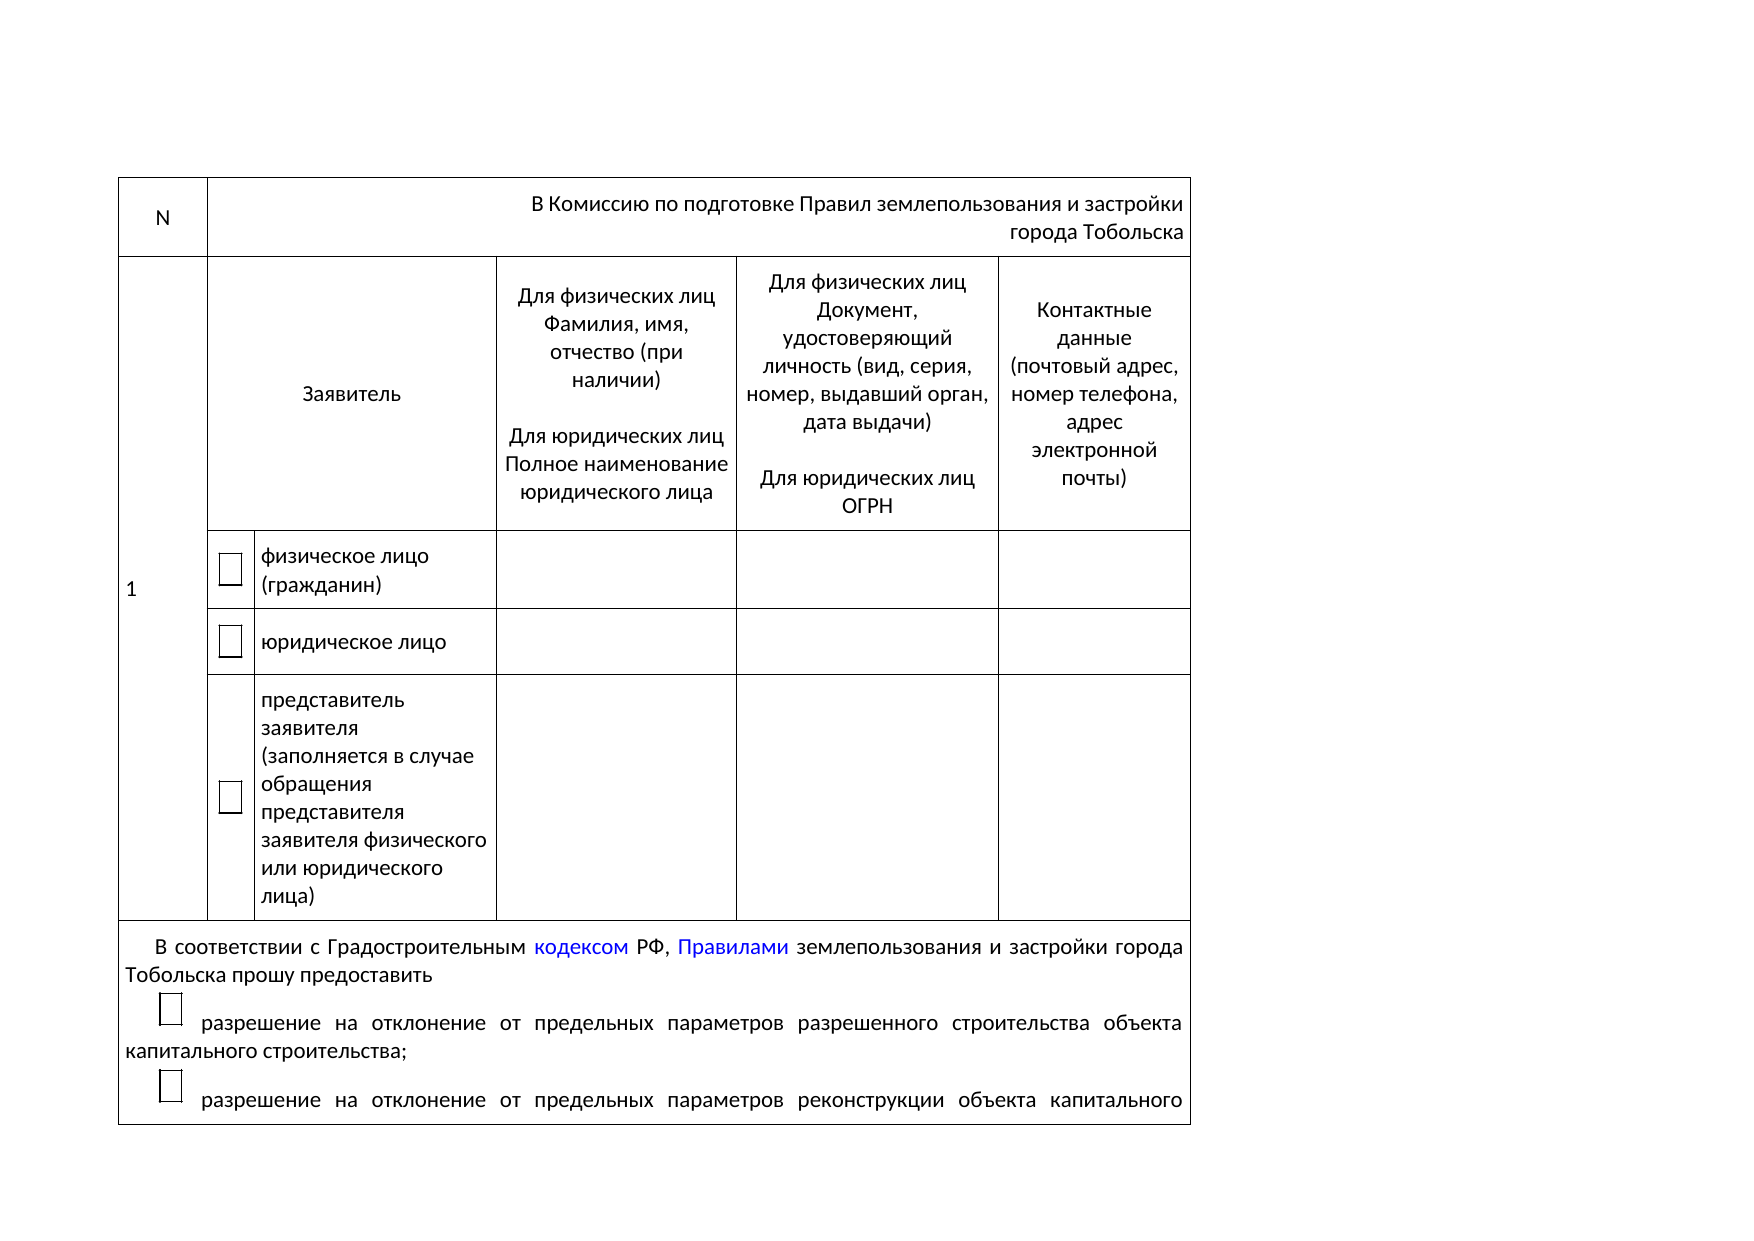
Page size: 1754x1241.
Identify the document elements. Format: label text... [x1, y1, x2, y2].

table_cell [208, 609, 254, 674]
table_cell [737, 531, 998, 608]
table_header N [119, 178, 207, 256]
table_cell 1 [119, 257, 207, 920]
table_cell Для физических лиц Документ, удостоверяющий личность (вид, серия, номер, выдавший орган, дата выдачи) Для юридических лиц ОГРН [737, 257, 998, 530]
table_cell физическое лицо (гражданин) [255, 531, 496, 608]
table_cell [208, 675, 254, 920]
table_cell [999, 531, 1190, 608]
table_header В Комиссию по подготовке Правил землепользования и застройки города Тобольска [208, 178, 1190, 256]
table_cell Контактные данные (почтовый адрес, номер телефона, адрес электронной почты) [999, 257, 1190, 530]
table_cell [737, 675, 998, 920]
table_cell Для физических лиц Фамилия, имя, отчество (при наличии) Для юридических лиц Полное наименование юридического лица [497, 257, 736, 530]
table_cell [497, 609, 736, 674]
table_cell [119, 921, 1190, 1124]
table_cell [999, 675, 1190, 920]
table_cell Заявитель [208, 257, 496, 530]
table_cell [737, 609, 998, 674]
table_cell юридическое лицо [255, 609, 496, 674]
table_cell [208, 531, 254, 608]
table_cell [497, 531, 736, 608]
table_cell [999, 609, 1190, 674]
table_cell [497, 675, 736, 920]
table_cell представитель заявителя (заполняется в случае обращения представителя заявителя физического или юридического лица) [255, 675, 496, 920]
